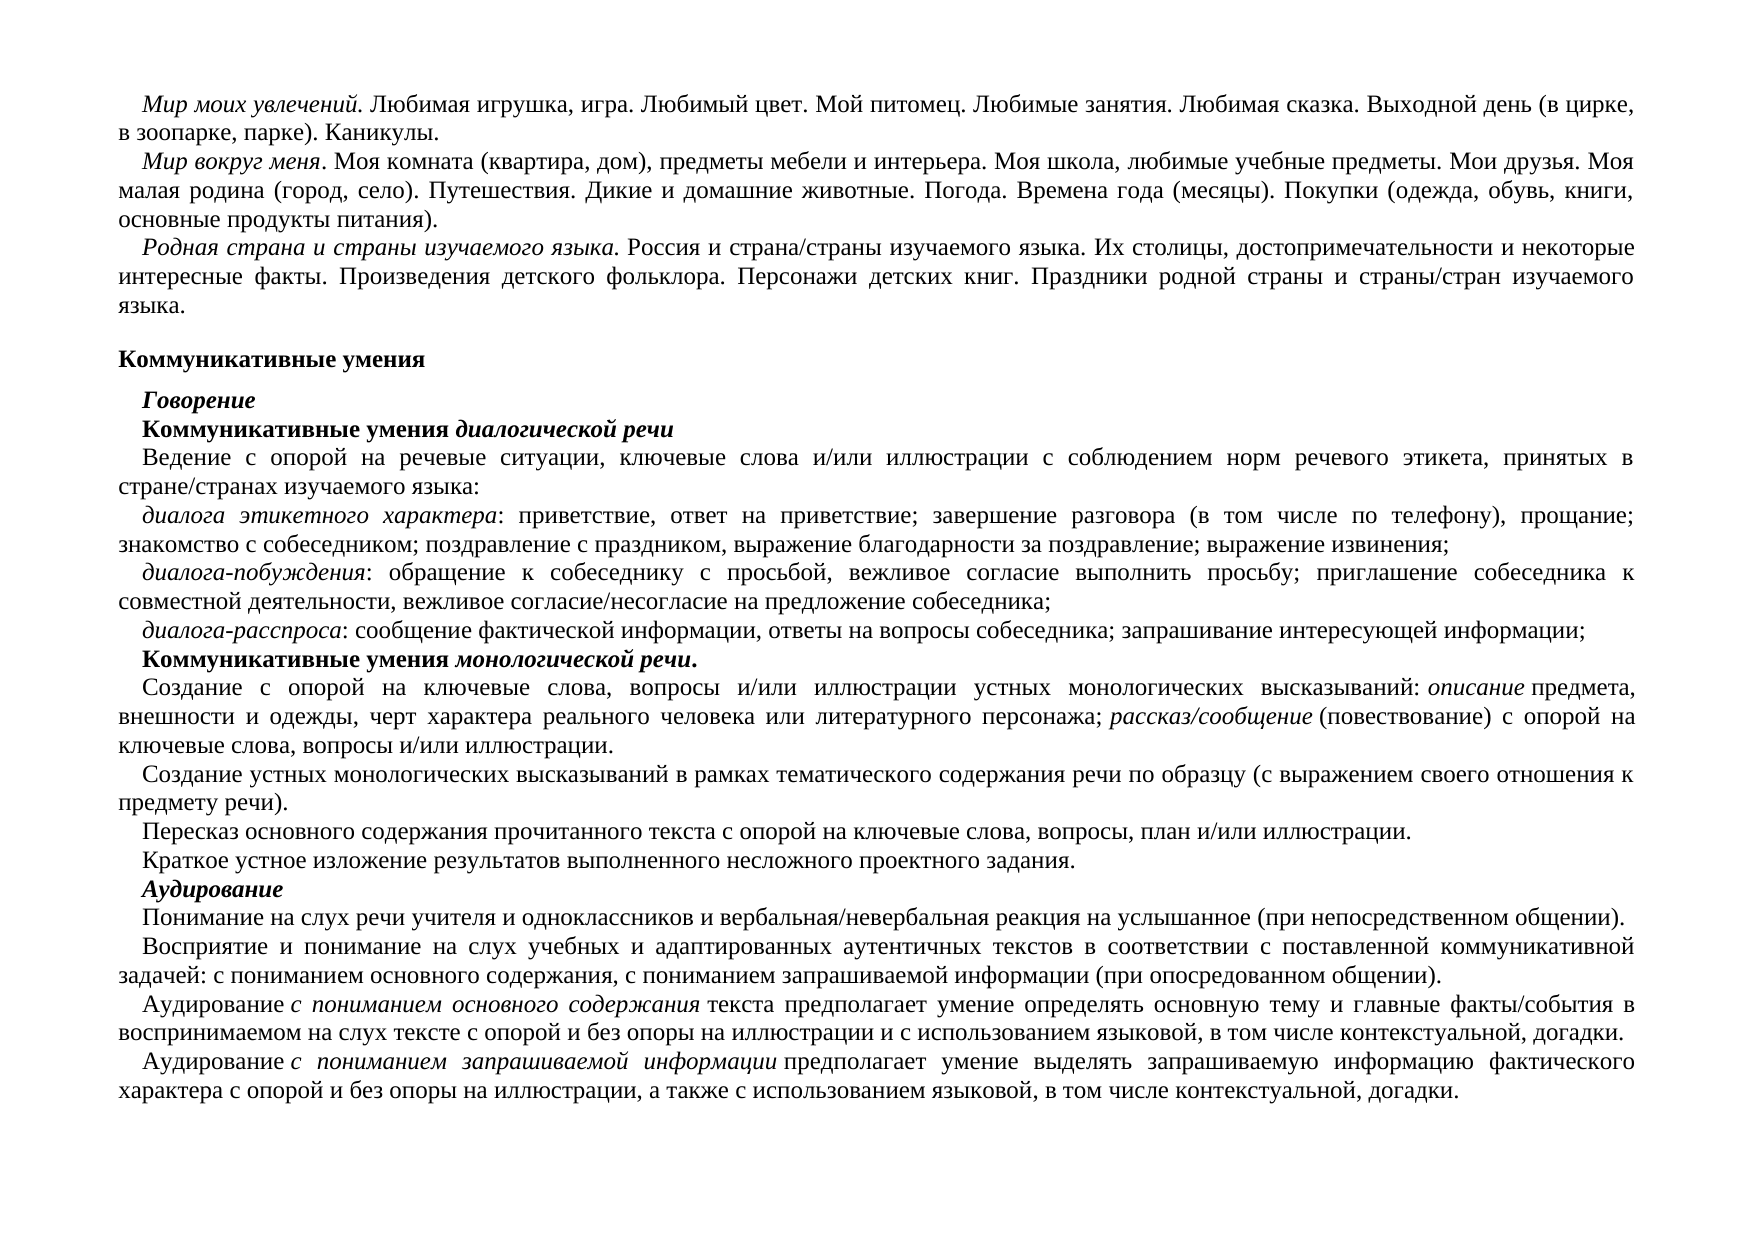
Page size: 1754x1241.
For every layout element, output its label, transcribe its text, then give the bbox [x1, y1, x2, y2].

text Аудирование с пониманием основного содержания текста предполагает умение определять основную тему и главные факты/события в воспринимаемом на слух тексте с опорой и без опоры на иллюстрации и с использованием языковой, в том числе контекстуальной, догадки. [118, 989, 1636, 1046]
text диалога этикетного характера: приветствие, ответ на приветствие; завершение разговора (в том числе по телефону), прощание; знакомство с собеседником; поздравление с праздником, выражение благодарности за поздравление; выражение извинения; [118, 500, 1636, 557]
text Восприятие и понимание на слух учебных и адаптированных аутентичных текстов в соответствии с поставленной коммуникативной задачей: с пониманием основного содержания, с пониманием запрашиваемой информации (при опосредованном общении). [118, 931, 1636, 989]
text Понимание на слух речи учителя и одноклассников и вербальная/невербальная реакция на услышанное (при непосредственном общении). [118, 902, 1636, 931]
text Мир моих увлечений. Любимая игрушка, игра. Любимый цвет. Мой питомец. Любимые занятия. Любимая сказка. Выходной день (в цирке, в зоопарке, парке). Каникулы. [118, 89, 1636, 146]
text Создание устных монологических высказываний в рамках тематического содержания речи по образцу (с выражением своего отношения к предмету речи). [118, 759, 1636, 816]
text Аудирование [118, 874, 1636, 902]
text Родная страна и страны изучаемого языка. Россия и страна/страны изучаемого языка. Их столицы, достопримечательности и некоторые интересные факты. Произведения детского фольклора. Персонажи детских книг. Праздники родной страны и страны/стран изучаемого языка. [118, 232, 1636, 319]
text Краткое устное изложение результатов выполненного несложного проектного задания. [118, 845, 1636, 874]
text Ведение с опорой на речевые ситуации, ключевые слова и/или иллюстрации с соблюдением норм речевого этикета, принятых в стране/странах изучаемого языка: [118, 442, 1636, 500]
text Аудирование с пониманием запрашиваемой информации предполагает умение выделять запрашиваемую информацию фактического характера с опорой и без опоры на иллюстрации, а также с использованием языковой, в том числе контекстуальной, догадки. [118, 1046, 1636, 1104]
text Коммуникативные умения монологической речи. [118, 644, 1636, 672]
text Мир вокруг меня. Моя комната (квартира, дом), предметы мебели и интерьера. Моя школа, любимые учебные предметы. Мои друзья. Моя малая родина (город, село). Путешествия. Дикие и домашние животные. Погода. Времена года (месяцы). Покупки (одежда, обувь, книги, основные продукты питания). [118, 146, 1636, 232]
text диалога-побуждения: обращение к собеседнику с просьбой, вежливое согласие выполнить просьбу; приглашение собеседника к совместной деятельности, вежливое согласие/несогласие на предложение собеседника; [118, 557, 1636, 615]
text Коммуникативные умения диалогической речи [118, 414, 1636, 442]
text Говорение [118, 385, 1636, 414]
text Создание с опорой на ключевые слова, вопросы и/или иллюстрации устных монологических высказываний: описание предмета, внешности и одежды, черт характера реального человека или литературного персонажа; рассказ/сообщение (повествование) с опорой на ключевые слова, вопросы и/или иллюстрации. [118, 672, 1636, 759]
text Пересказ основного содержания прочитанного текста с опорой на ключевые слова, вопросы, план и/или иллюстрации. [118, 816, 1636, 845]
text Коммуникативные умения [118, 344, 1636, 372]
text диалога-расспроса: сообщение фактической информации, ответы на вопросы собеседника; запрашивание интересующей информации; [118, 615, 1636, 644]
